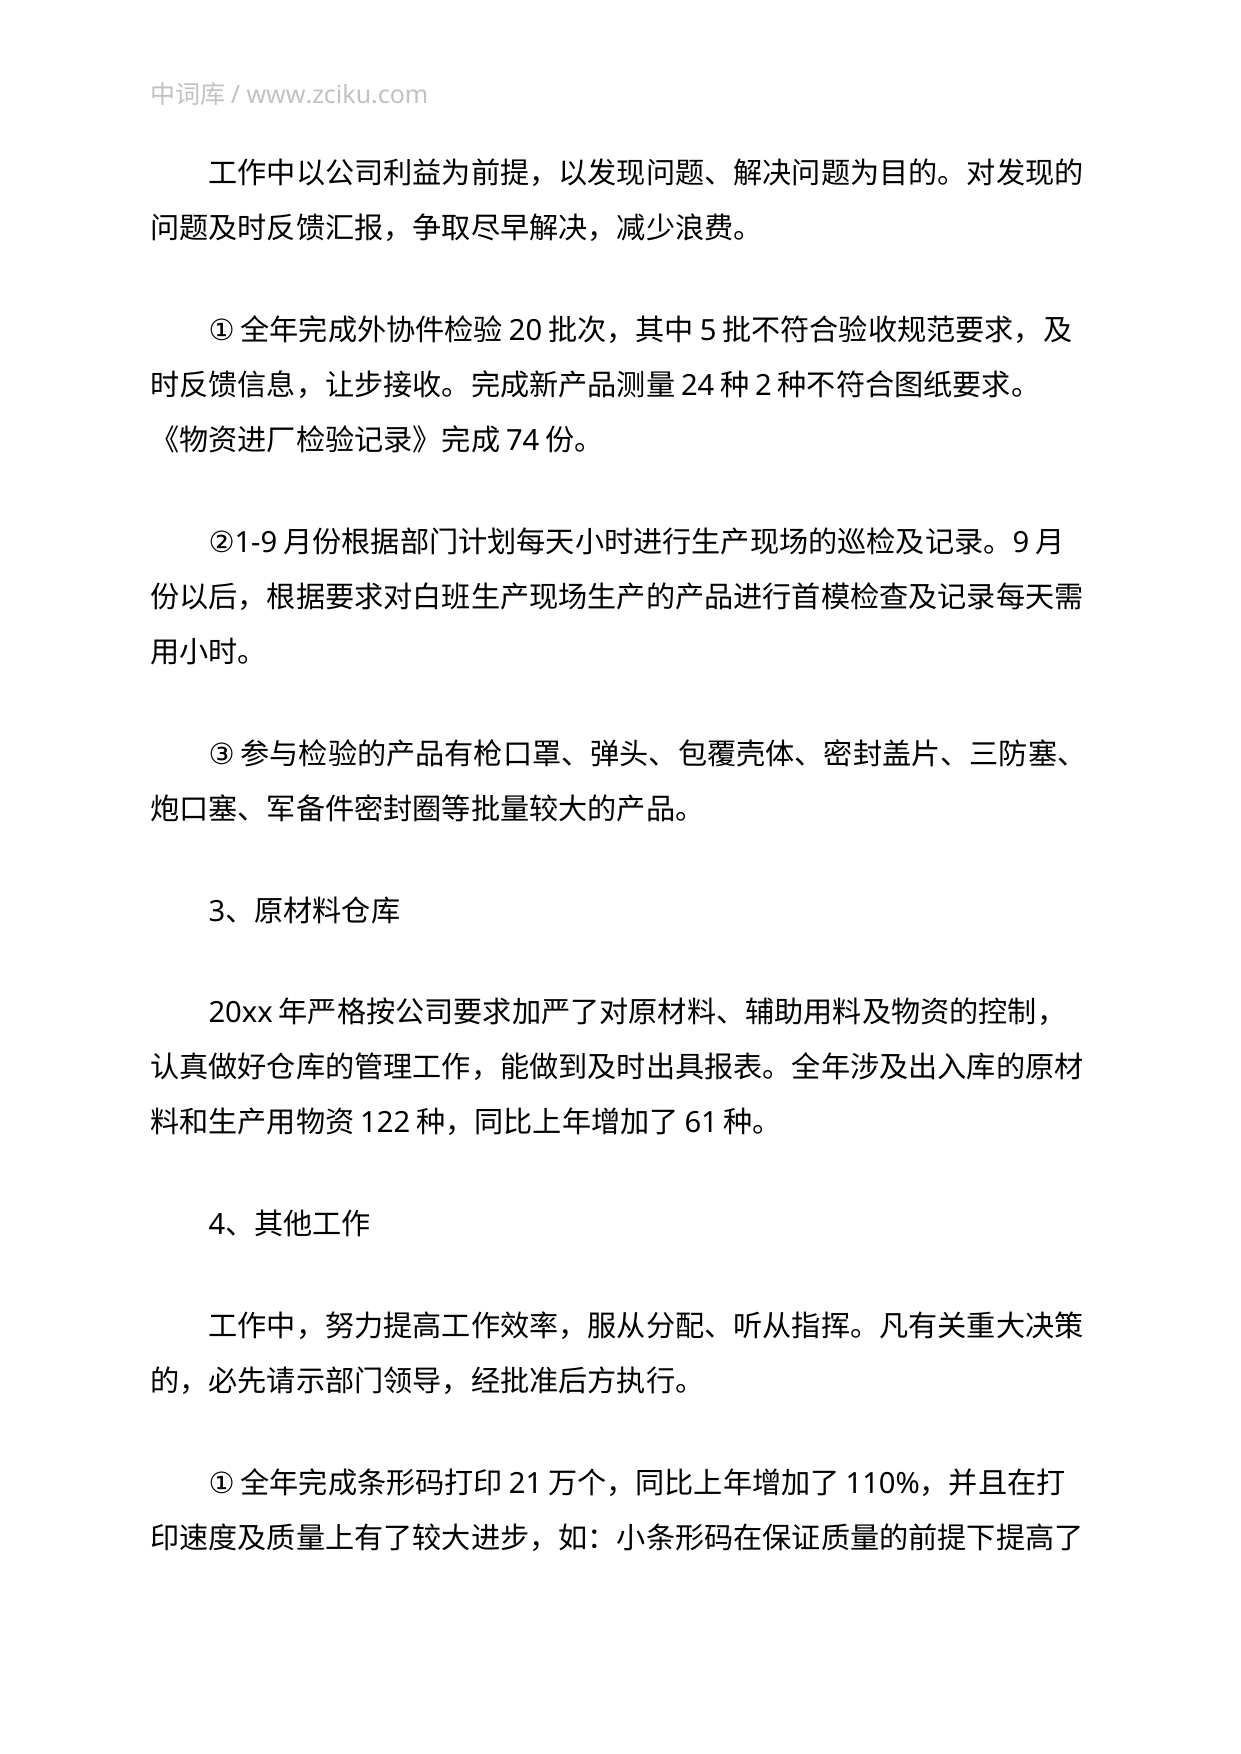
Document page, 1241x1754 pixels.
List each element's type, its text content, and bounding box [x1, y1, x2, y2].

text ③参与检验的产品有枪口罩、弹头、包覆壳体、密封盖片、三防塞、炮口塞、军备件密封圈等批量较大的产品。 [150, 730, 1090, 828]
text 20xx年严格按公司要求加严了对原材料、辅助用料及物资的控制，认真做好仓库的管理工作，能做到及时出具报表。全年涉及出入库的原材料和生产用物资122种，同比上年增加了61种。 [150, 989, 1090, 1141]
text 4、其他工作 [150, 1201, 1090, 1243]
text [150, 1459, 1090, 1557]
text ②1-9月份根据部门计划每天小时进行生产现场的巡检及记录。9月份以后，根据要求对白班生产现场生产的产品进行首模检查及记录每天需用小时。 [150, 519, 1090, 671]
text 工作中，努力提高工作效率，服从分配、听从指挥。凡有关重大决策的，必先请示部门领导，经批准后方执行。 [150, 1303, 1090, 1400]
text ①全年完成外协件检验20批次，其中5批不符合验收规范要求，及时反馈信息，让步接收。完成新产品测量24种2种不符合图纸要求。《物资进厂检验记录》完成74份。 [150, 307, 1090, 459]
text 3、原材料仓库 [150, 887, 1090, 929]
text 工作中以公司利益为前提，以发现问题、解决问题为目的。对发现的问题及时反馈汇报，争取尽早解决，减少浪费。 [150, 150, 1090, 247]
